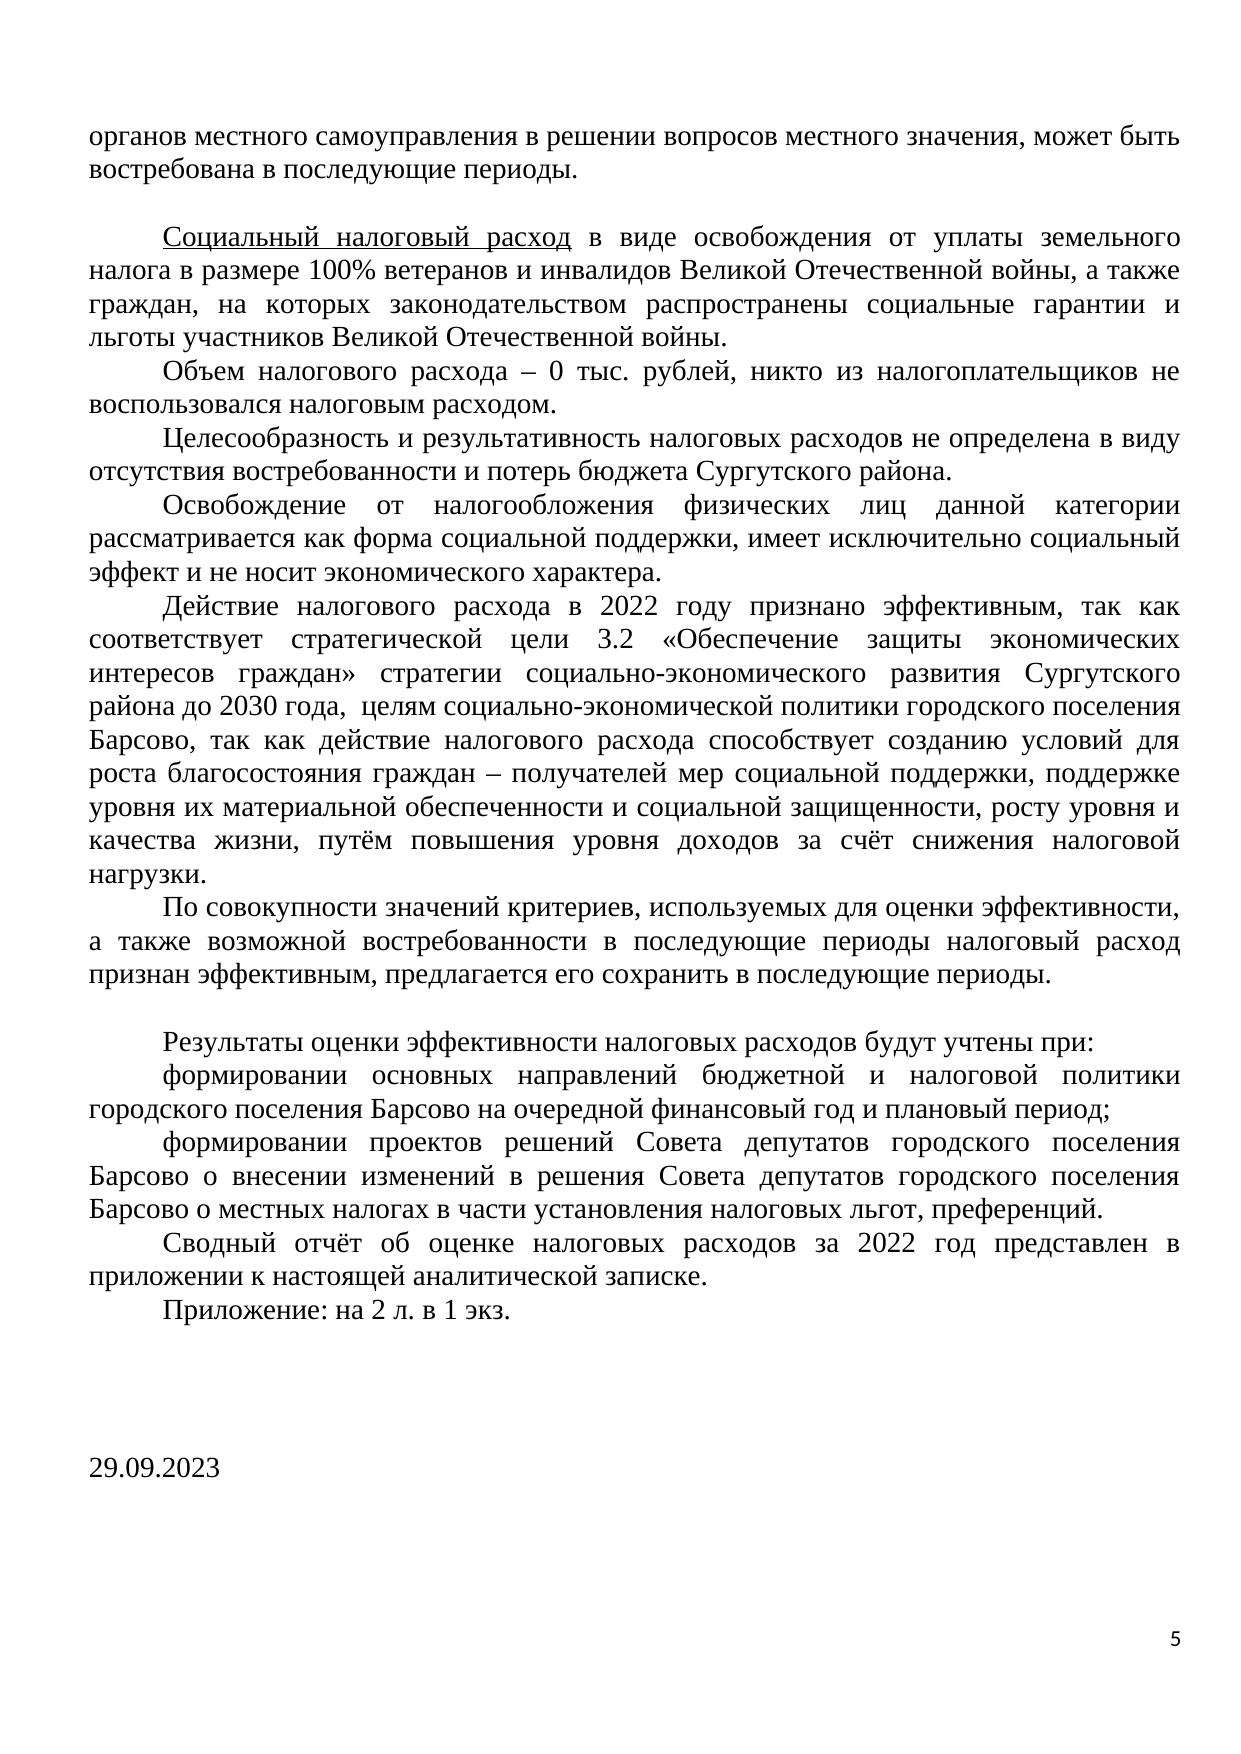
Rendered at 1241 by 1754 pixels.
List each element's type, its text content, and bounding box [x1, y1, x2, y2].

text Приложение: на 2 л. в 1 экз. [89, 1292, 1181, 1326]
text формировании проектов решений Совета депутатов городского поселения Барсово о внесении изменений в решения Совета депутатов городского поселения Барсово о местных налогах в части установления налоговых льгот, преференций. [89, 1124, 1181, 1225]
text Действие налогового расхода в 2022 году признано эффективным, так как соответствует стратегической цели 3.2 «Обеспечение защиты экономических интересов граждан» стратегии социально-экономического развития Сургутского района до 2030 года, целям социально-экономической политики городского поселения Барсово, так как действие налогового расхода способствует созданию условий для роста благосостояния граждан – получателей мер социальной поддержки, поддержке уровня их материальной обеспеченности и социальной защищенности, росту уровня и качества жизни, путём повышения уровня доходов за счёт снижения налоговой нагрузки. [89, 588, 1181, 889]
text Результаты оценки эффективности налоговых расходов будут учтены при: [89, 1024, 1181, 1057]
text По совокупности значений критериев, используемых для оценки эффективности, а также возможной востребованности в последующие периоды налоговый расход признан эффективным, предлагается его сохранить в последующие периоды. [89, 889, 1181, 990]
text Социальный налоговый расход в виде освобождения от уплаты земельного налога в размере 100% ветеранов и инвалидов Великой Отечественной войны, а также граждан, на которых законодательством распространены социальные гарантии и льготы участников Великой Отечественной войны. [89, 219, 1181, 353]
text формировании основных направлений бюджетной и налоговой политики городского поселения Барсово на очередной финансовый год и плановый период; [89, 1057, 1181, 1124]
text Освобождение от налогообложения физических лиц данной категории рассматривается как форма социальной поддержки, имеет исключительно социальный эффект и не носит экономического характера. [89, 487, 1181, 588]
text Объем налогового расхода – 0 тыс. рублей, никто из налогоплательщиков не воспользовался налоговым расходом. [89, 353, 1181, 420]
text Сводный отчёт об оценке налоговых расходов за 2022 год представлен в приложении к настоящей аналитической записке. [89, 1225, 1181, 1292]
text Целесообразность и результативность налоговых расходов не определена в виду отсутствия востребованности и потерь бюджета Сургутского района. [89, 420, 1181, 487]
text 29.09.2023 [89, 1450, 1181, 1484]
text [89, 118, 1181, 185]
